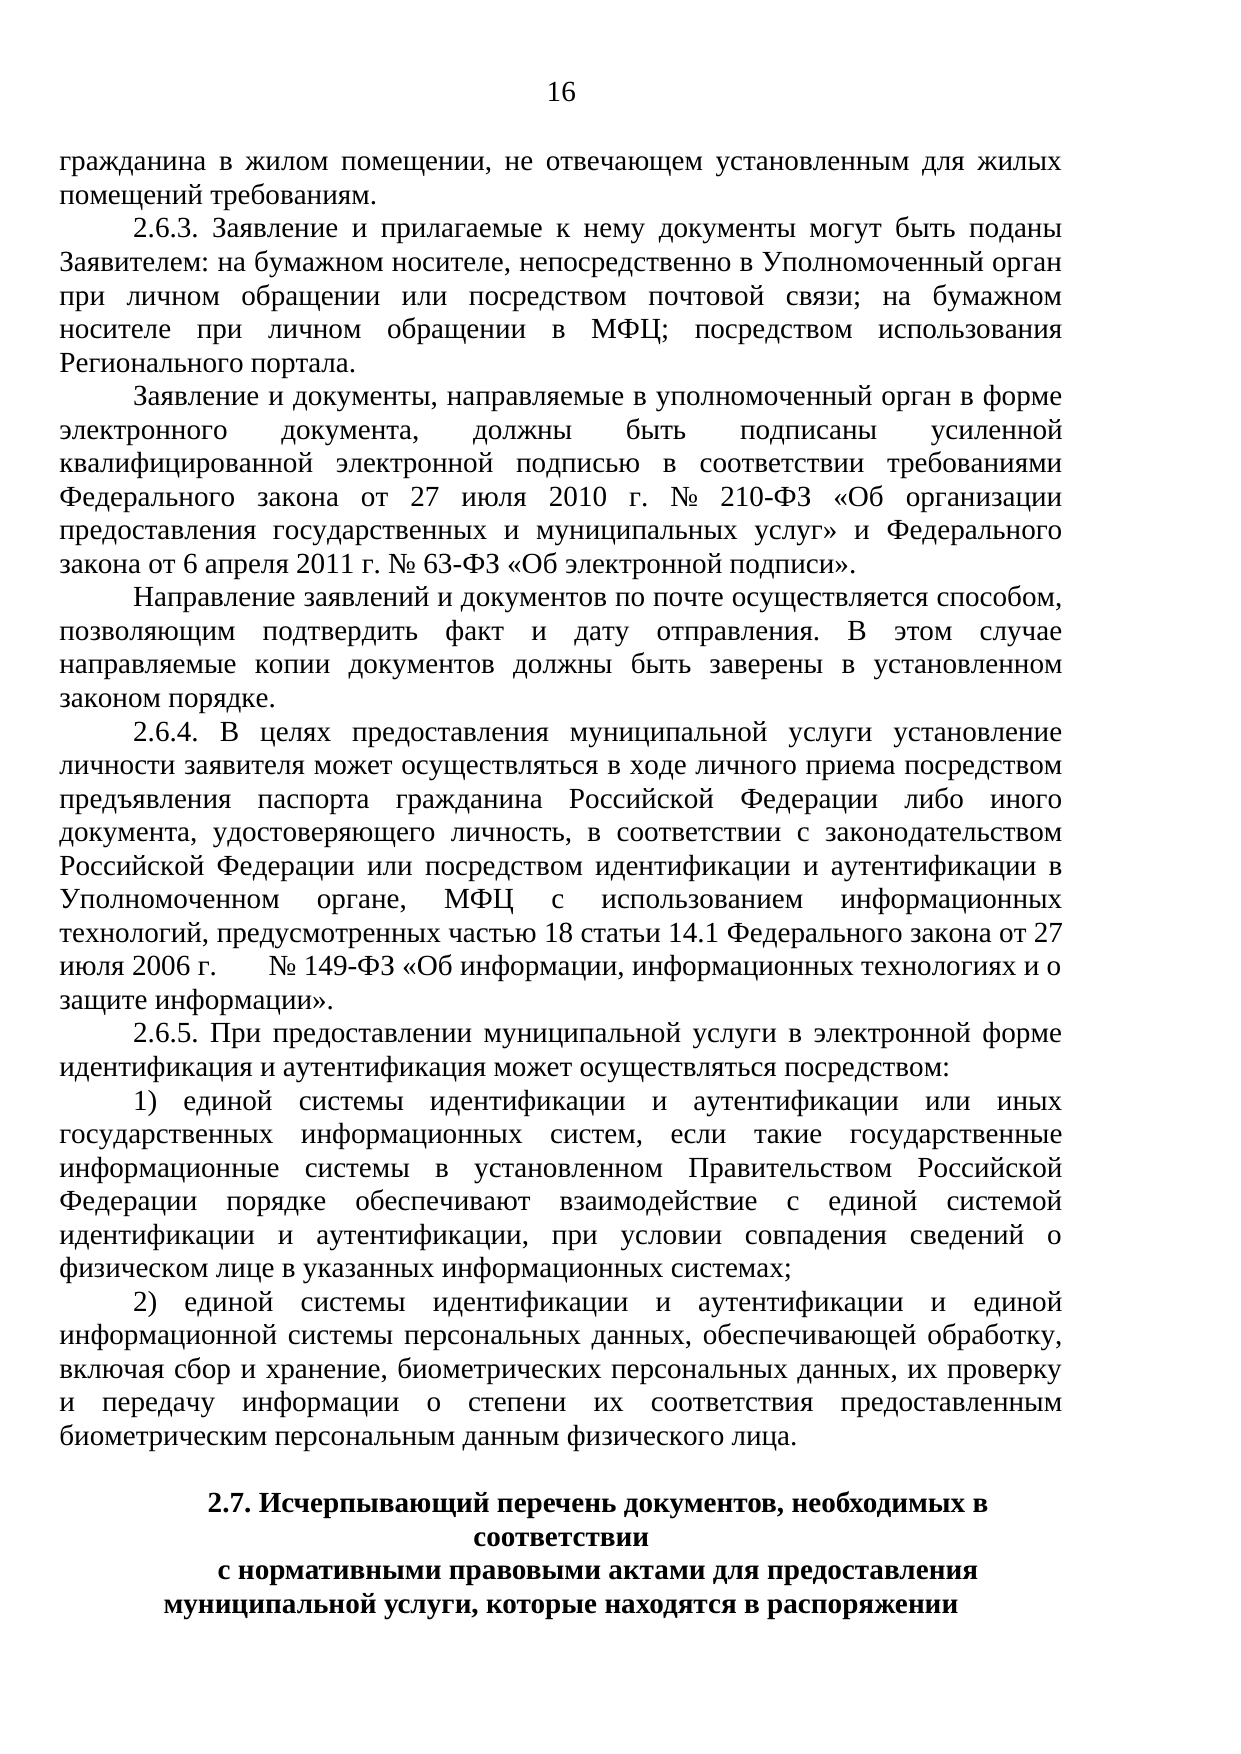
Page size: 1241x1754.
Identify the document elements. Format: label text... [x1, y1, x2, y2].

text 2.6.5. При предоставлении муниципальной услуги в электронной форме идентификация и аутентификация может осуществляться посредством: [59, 1016, 1063, 1083]
text Заявление и документы, направляемые в уполномоченный орган в форме электронного документа, должны быть подписаны усиленной квалифицированной электронной подписью в соответствии требованиями Федерального закона от 27 июля 2010 г. № 210-ФЗ «Об организации предоставления государственных и муниципальных услуг» и Федерального закона от 6 апреля 2011 г. № 63-ФЗ «Об электронной подписи». [59, 378, 1063, 579]
text 2) единой системы идентификации и аутентификации и единой информационной системы персональных данных, обеспечивающей обработку, включая сбор и хранение, биометрических персональных данных, их проверку и передачу информации о степени их соответствия предоставленным биометрическим персональным данным физического лица. [59, 1284, 1063, 1452]
text 2.7. Исчерпывающий перечень документов, необходимых в соответствии [59, 1485, 1063, 1552]
text 2.6.4. В целях предоставления муниципальной услуги установление личности заявителя может осуществляться в ходе личного приема посредством предъявления паспорта гражданина Российской Федерации либо иного документа, удостоверяющего личность, в соответствии с законодательством Российской Федерации или посредством идентификации и аутентификации в Уполномоченном органе, МФЦ с использованием информационных технологий, предусмотренных частью 18 статьи 14.1 Федерального закона от 27 июля 2006 г. № 149-ФЗ «Об информации, информационных технологиях и о защите информации». [59, 714, 1063, 1016]
text 1) единой системы идентификации и аутентификации или иных государственных информационных систем, если такие государственные информационные системы в установленном Правительством Российской Федерации порядке обеспечивают взаимодействие с единой системой идентификации и аутентификации, при условии совпадения сведений о физическом лице в указанных информационных системах; [59, 1083, 1063, 1284]
text 2.6.3. Заявление и прилагаемые к нему документы могут быть поданы Заявителем: на бумажном носителе, непосредственно в Уполномоченный орган при личном обращении или посредством почтовой связи; на бумажном носителе при личном обращении в МФЦ; посредством использования Регионального портала. [59, 211, 1063, 378]
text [59, 143, 1063, 211]
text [59, 1552, 1063, 1619]
text Направление заявлений и документов по почте осуществляется способом, позволяющим подтвердить факт и дату отправления. В этом случае направляемые копии документов должны быть заверены в установленном законом порядке. [59, 579, 1063, 714]
